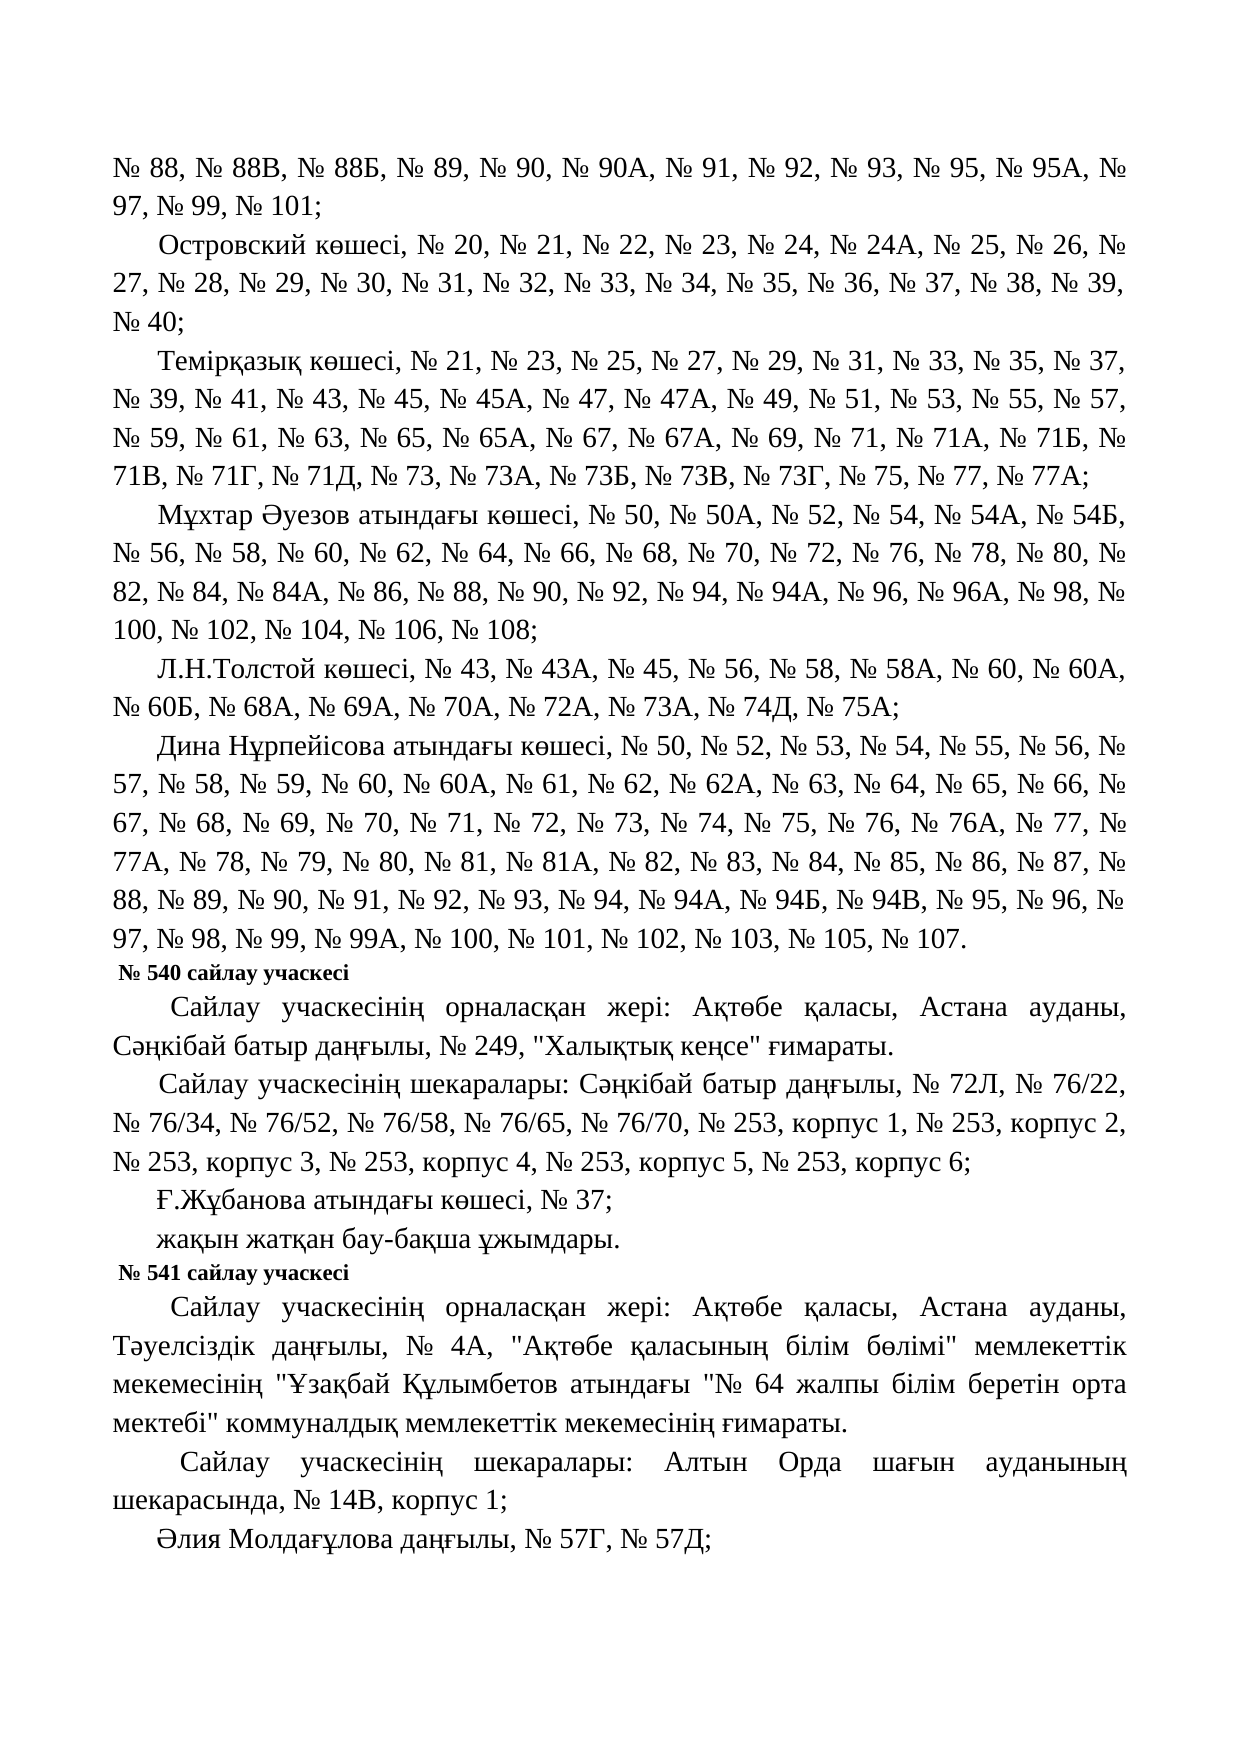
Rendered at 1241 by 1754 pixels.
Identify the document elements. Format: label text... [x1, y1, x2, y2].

text Әлия Молдағұлова даңғылы, № 57Г, № 57Д; [112, 1521, 1128, 1554]
text Сайлау учаскесінің шекаралары: Сәңкібай батыр даңғылы, № 72Л, № 76/22, № 76/34, № 76/52, № 76/58, № 76/65, № 76/70, № 253, корпус 1, № 253, корпус 2, № 253, корпус 3, № 253, корпус 4, № 253, корпус 5, № 253, корпус 6; [112, 1067, 1128, 1177]
text жақын жатқан бау-бақша ұжымдары. [112, 1221, 1128, 1254]
text Островский көшесі, № 20, № 21, № 22, № 23, № 24, № 24А, № 25, № 26, № 27, № 28, № 29, № 30, № 31, № 32, № 33, № 34, № 35, № 36, № 37, № 38, № 39, № 40; [112, 227, 1128, 338]
text Мұхтар Әуезов атындағы көшесі, № 50, № 50А, № 52, № 54, № 54А, № 54Б, № 56, № 58, № 60, № 62, № 64, № 66, № 68, № 70, № 72, № 76, № 78, № 80, № 82, № 84, № 84А, № 86, № 88, № 90, № 92, № 94, № 94А, № 96, № 96А, № 98, № 100, № 102, № 104, № 106, № 108; [112, 497, 1128, 646]
text Ғ.Жұбанова атындағы көшесі, № 37; [112, 1182, 1128, 1216]
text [112, 150, 1128, 222]
text № 540 сайлау учаскесі [112, 959, 1128, 986]
text Темірқазық көшесі, № 21, № 23, № 25, № 27, № 29, № 31, № 33, № 35, № 37, № 39, № 41, № 43, № 45, № 45А, № 47, № 47А, № 49, № 51, № 53, № 55, № 57, № 59, № 61, № 63, № 65, № 65А, № 67, № 67А, № 69, № 71, № 71А, № 71Б, № 71В, № 71Г, № 71Д, № 73, № 73А, № 73Б, № 73В, № 73Г, № 75, № 77, № 77А; [112, 343, 1128, 492]
text Дина Нұрпейісова атындағы көшесі, № 50, № 52, № 53, № 54, № 55, № 56, № 57, № 58, № 59, № 60, № 60А, № 61, № 62, № 62А, № 63, № 64, № 65, № 66, № 67, № 68, № 69, № 70, № 71, № 72, № 73, № 74, № 75, № 76, № 76А, № 77, № 77А, № 78, № 79, № 80, № 81, № 81А, № 82, № 83, № 84, № 85, № 86, № 87, № 88, № 89, № 90, № 91, № 92, № 93, № 94, № 94А, № 94Б, № 94В, № 95, № 96, № 97, № 98, № 99, № 99А, № 100, № 101, № 102, № 103, № 105, № 107. [112, 728, 1128, 954]
text Сайлау учаскесінің орналасқан жері: Ақтөбе қаласы, Астана ауданы, Тәуелсіздік даңғылы, № 4А, "Ақтөбе қаласының білім бөлімі" мемлекеттік мекемесінің "Ұзақбай Құлымбетов атындағы "№ 64 жалпы білім беретін орта мектебі" коммуналдық мемлекеттік мекемесінің ғимараты. [112, 1289, 1128, 1439]
text Сайлау учаскесінің шекаралары: Алтын Орда шағын ауданының шекарасында, № 14В, корпус 1; [112, 1444, 1128, 1516]
text Сайлау учаскесінің орналасқан жері: Ақтөбе қаласы, Астана ауданы, Сәңкібай батыр даңғылы, № 249, "Халықтық кеңсе" ғимараты. [112, 989, 1128, 1062]
text № 541 сайлау учаскесі [112, 1259, 1128, 1286]
text Л.Н.Толстой көшесі, № 43, № 43А, № 45, № 56, № 58, № 58А, № 60, № 60А, № 60Б, № 68А, № 69А, № 70А, № 72А, № 73А, № 74Д, № 75А; [112, 651, 1128, 723]
